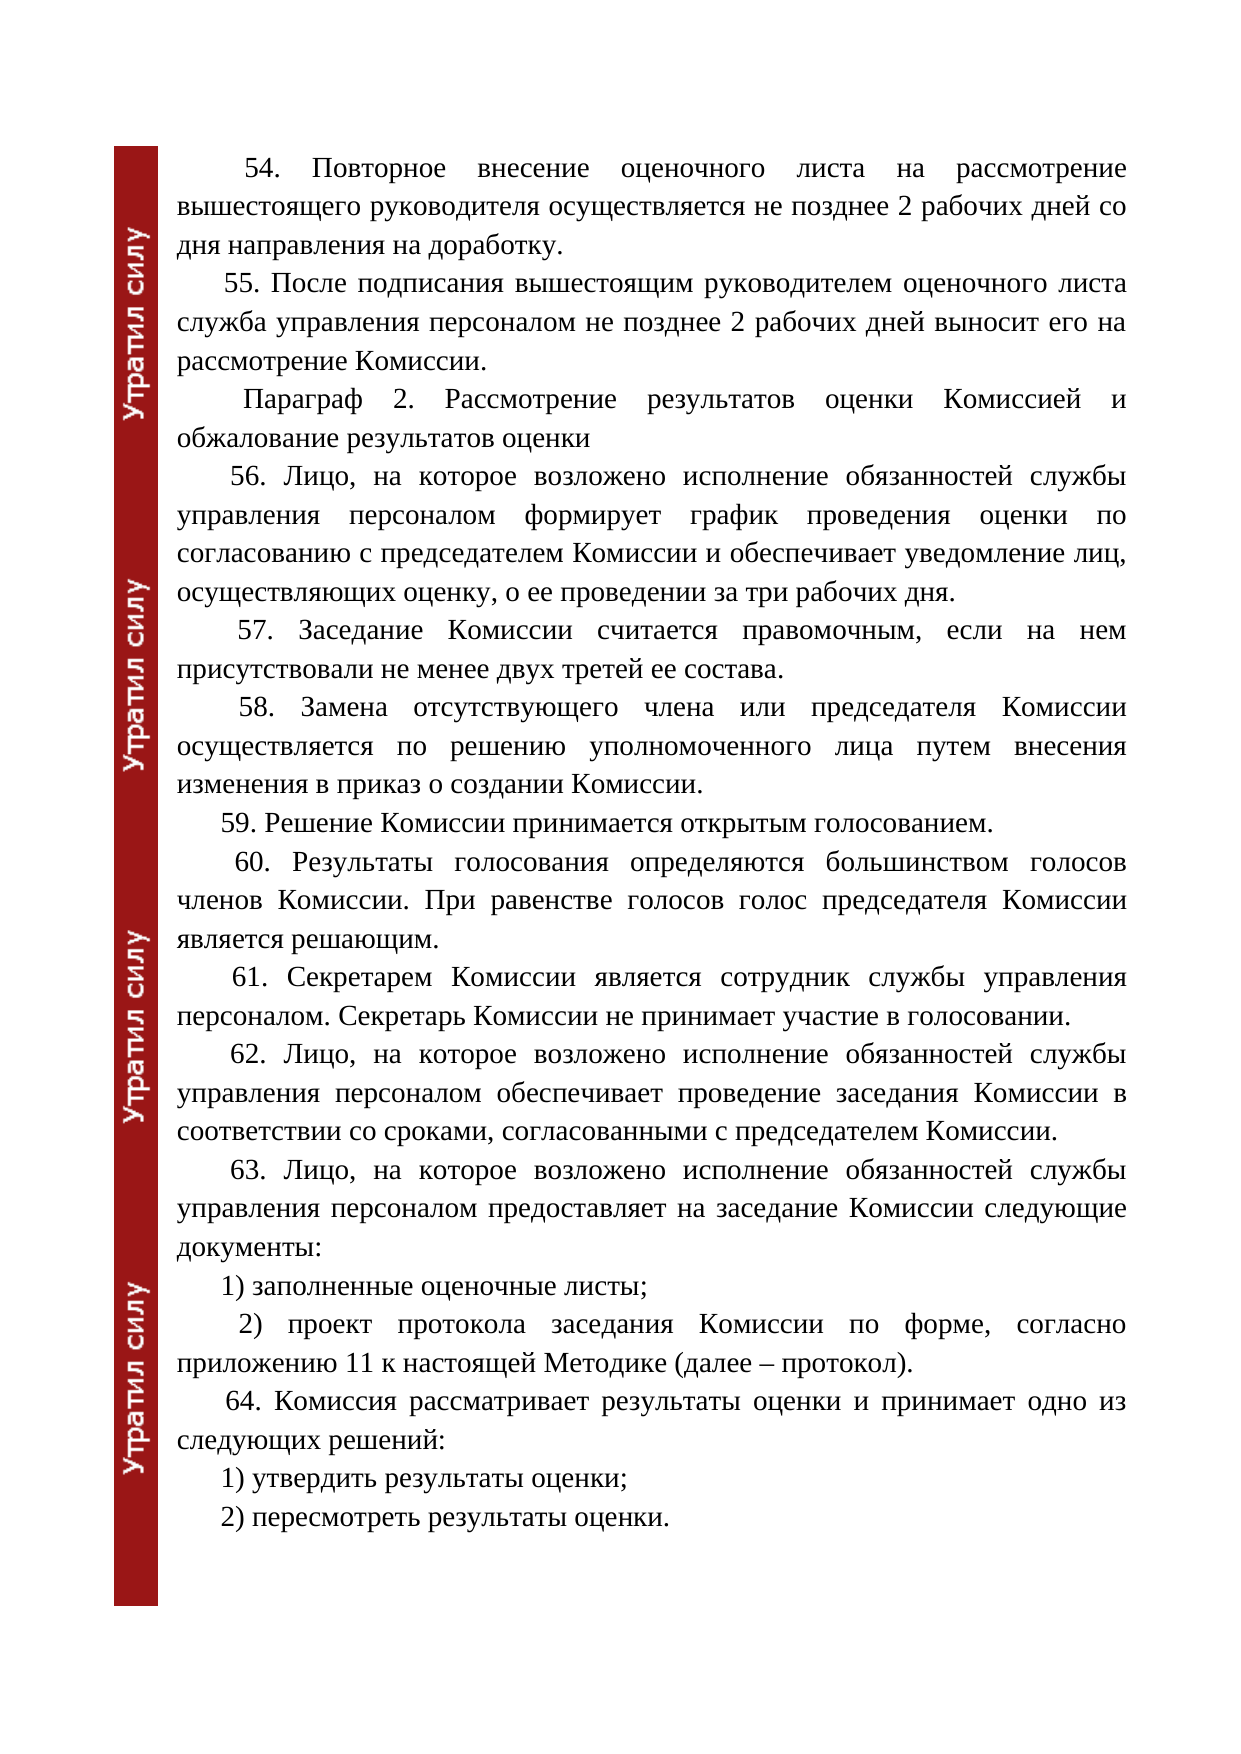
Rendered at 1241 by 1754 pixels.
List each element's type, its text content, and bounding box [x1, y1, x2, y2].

picture [114, 1301, 158, 1306]
text 60. Результаты голосования определяются большинством голосов членов Комиссии. При равенстве голосов голос председателя Комиссии является решающим. [112, 844, 1128, 954]
picture [114, 954, 158, 959]
text 55. После подписания вышестоящим руководителем оценочного листа служба управления персоналом не позднее 2 рабочих дней выносит его на рассмотрение Комиссии. [112, 266, 1128, 376]
picture [114, 1494, 158, 1499]
text Параграф 2. Рассмотрение результатов оценки Комиссией и обжалование результатов оценки [112, 381, 1128, 453]
text 54. Повторное внесение оценочного листа на рассмотрение вышестоящего руководителя осуществляется не позднее 2 рабочих дней со дня направления на доработку. [112, 150, 1128, 261]
picture [114, 261, 158, 266]
picture [114, 684, 158, 689]
text 56. Лицо, на которое возложено исполнение обязанностей службы управления персоналом формирует график проведения оценки по согласованию с председателем Комиссии и обеспечивает уведомление лиц, осуществляющих оценку, о ее проведении за три рабочих дня. [112, 458, 1128, 607]
text 1) заполненные оценочные листы; [112, 1268, 1128, 1301]
text 63. Лицо, на которое возложено исполнение обязанностей службы управления персоналом предоставляет на заседание Комиссии следующие документы: [112, 1152, 1128, 1263]
picture [114, 1263, 158, 1268]
picture [114, 146, 158, 150]
text 2) проект протокола заседания Комиссии по форме, согласно приложению 11 к настоящей Методике (далее – протокол). [112, 1306, 1128, 1378]
picture [114, 453, 158, 458]
picture [114, 1532, 158, 1606]
picture [114, 1455, 158, 1460]
text 62. Лицо, на которое возложено исполнение обязанностей службы управления персоналом обеспечивает проведение заседания Комиссии в соответствии со сроками, согласованными с председателем Комиссии. [112, 1036, 1128, 1147]
picture [114, 1031, 158, 1036]
picture [114, 839, 158, 844]
text 59. Решение Комиссии принимается открытым голосованием. [112, 805, 1128, 839]
text 64. Комиссия рассматривает результаты оценки и принимает одно из следующих решений: [112, 1383, 1128, 1455]
picture [114, 607, 158, 612]
text 1) утвердить результаты оценки; [112, 1460, 1128, 1494]
text 58. Замена отсутствующего члена или председателя Комиссии осуществляется по решению уполномоченного лица путем внесения изменения в приказ о создании Комиссии. [112, 689, 1128, 800]
picture [114, 1147, 158, 1152]
picture [114, 376, 158, 381]
picture [114, 1378, 158, 1383]
text 2) пересмотреть результаты оценки. [112, 1499, 1128, 1532]
picture [114, 800, 158, 805]
text 57. Заседание Комиссии считается правомочным, если на нем присутствовали не менее двух третей ее состава. [112, 612, 1128, 684]
text 61. Секретарем Комиссии является сотрудник службы управления персоналом. Секретарь Комиссии не принимает участие в голосовании. [112, 959, 1128, 1031]
